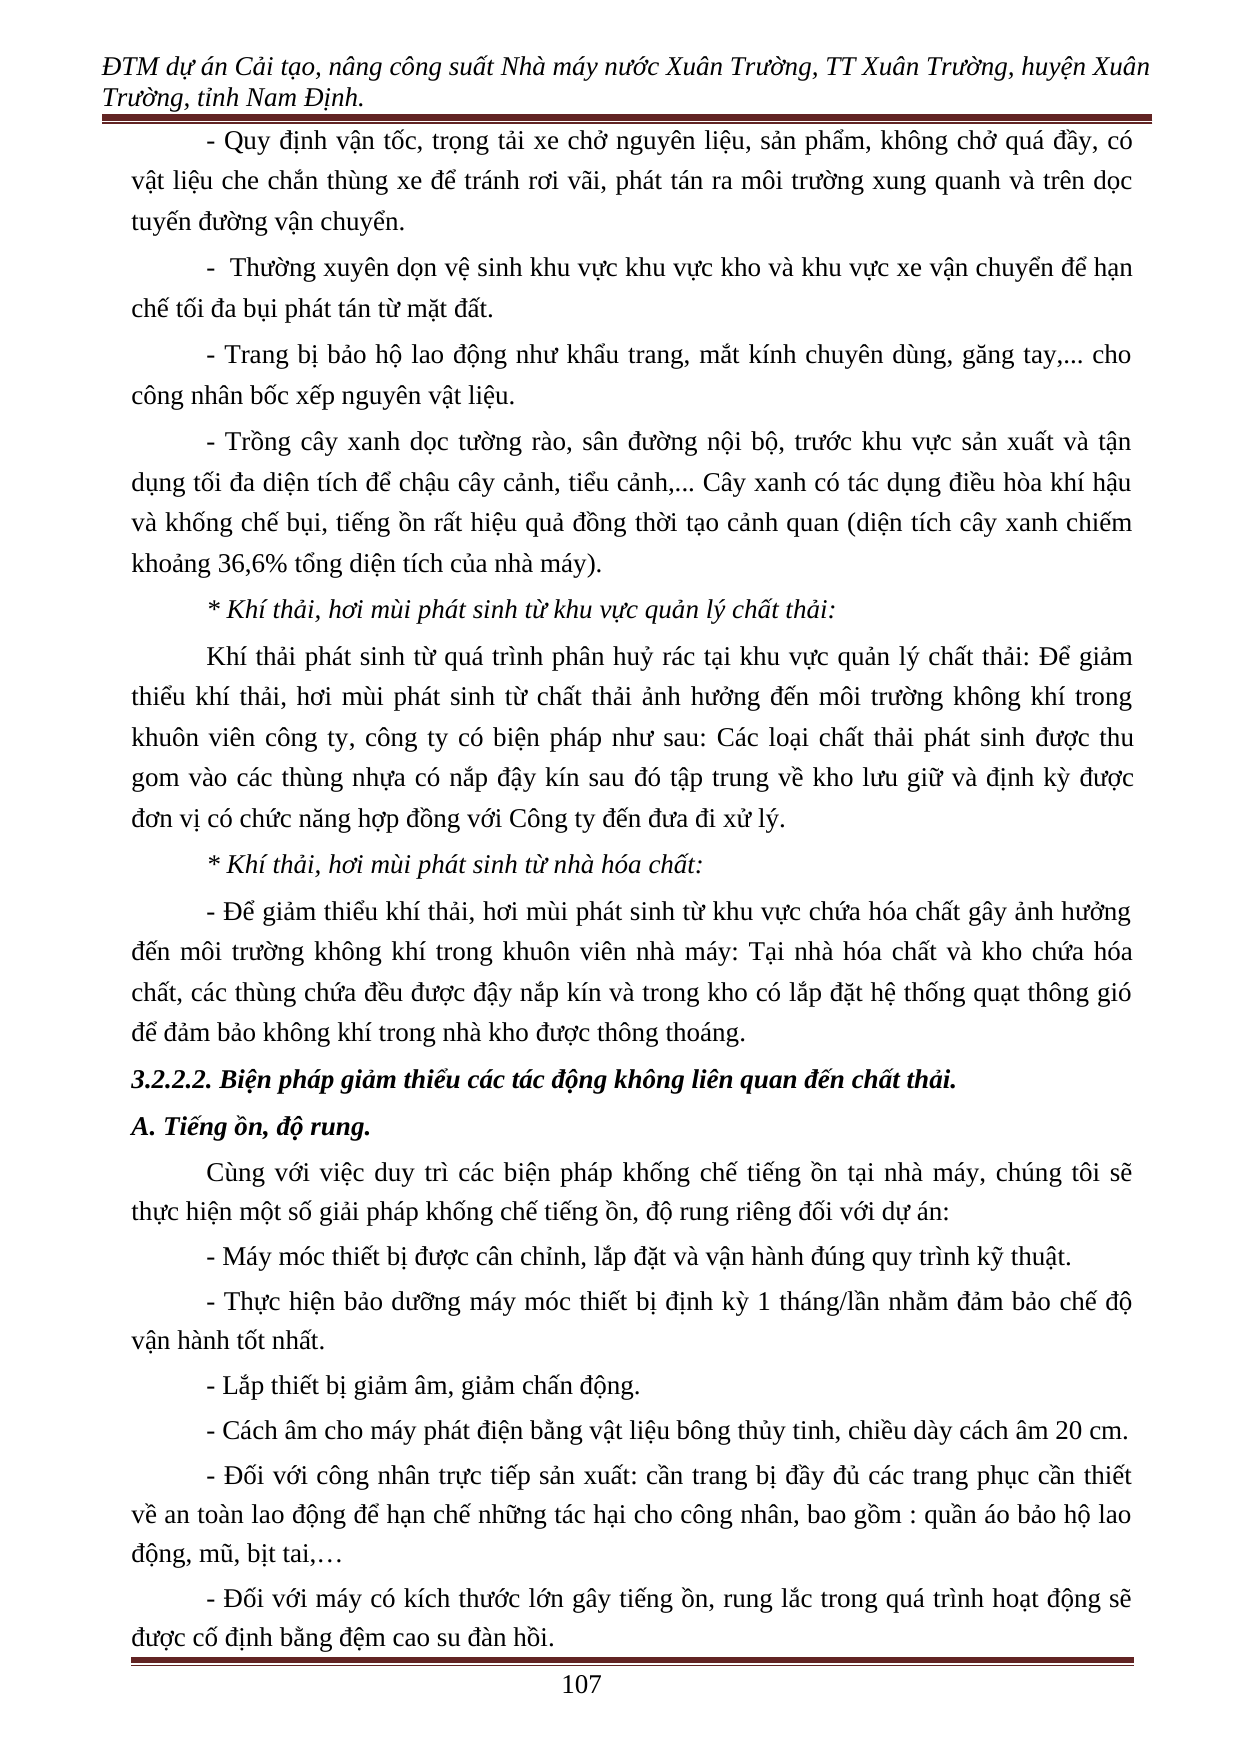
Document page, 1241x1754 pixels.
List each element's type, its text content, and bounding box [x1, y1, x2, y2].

text Cùng với việc duy trì các biện pháp khống chế tiếng ồn tại nhà máy, chúng tôi sẽ thực hiện một số giải pháp khống chế tiếng ồn, độ rung riêng đối với dự án: [131, 1156, 1134, 1226]
text - Máy móc thiết bị được cân chỉnh, lắp đặt và vận hành đúng quy trình kỹ thuật. [131, 1240, 1134, 1271]
text - Lắp thiết bị giảm âm, giảm chấn động. [131, 1369, 1134, 1400]
text - Trang bị bảo hộ lao động như khẩu trang, mắt kính chuyên dùng, găng tay,... cho công nhân bốc xếp nguyên vật liệu. [131, 338, 1134, 410]
text - Thực hiện bảo dưỡng máy móc thiết bị định kỳ 1 tháng/lần nhằm đảm bảo chế độ vận hành tốt nhất. [131, 1285, 1134, 1355]
text A. Tiếng ồn, độ rung. [131, 1109, 1134, 1141]
text - Trồng cây xanh dọc tường rào, sân đường nội bộ, trước khu vực sản xuất và tận dụng tối đa diện tích để chậu cây cảnh, tiểu cảnh,... Cây xanh có tác dụng điều hòa khí hậu và khống chế bụi, tiếng ồn rất hiệu quả đồng thời tạo cảnh quan (diện tích cây xanh chiếm khoảng 36,6% tổng diện tích của nhà máy). [131, 425, 1134, 578]
text - Cách âm cho máy phát điện bằng vật liệu bông thủy tinh, chiều dày cách âm 20 cm. [131, 1414, 1134, 1446]
text * Khí thải, hơi mùi phát sinh từ nhà hóa chất: [131, 848, 1134, 879]
text - Đối với công nhân trực tiếp sản xuất: cần trang bị đầy đủ các trang phục cần thiết về an toàn lao động để hạn chế những tác hại cho công nhân, bao gồm : quần áo bảo hộ lao động, mũ, bịt tai,… [131, 1459, 1134, 1568]
text Khí thải phát sinh từ quá trình phân huỷ rác tại khu vực quản lý chất thải: Để giảm thiểu khí thải, hơi mùi phát sinh từ chất thải ảnh hưởng đến môi trường không khí trong khuôn viên công ty, công ty có biện pháp như sau: Các loại chất thải phát sinh được thu gom vào các thùng nhựa có nắp đậy kín sau đó tập trung về kho lưu giữ và định kỳ được đơn vị có chức năng hợp đồng với Công ty đến đưa đi xử lý. [131, 640, 1134, 833]
text - Thường xuyên dọn vệ sinh khu vực khu vực kho và khu vực xe vận chuyển để hạn chế tối đa bụi phát tán từ mặt đất. [131, 251, 1134, 323]
text - Quy định vận tốc, trọng tải xe chở nguyên liệu, sản phẩm, không chở quá đầy, có vật liệu che chắn thùng xe để tránh rơi vãi, phát tán ra môi trường xung quanh và trên dọc tuyến đường vận chuyển. [131, 124, 1134, 236]
text 3.2.2.2. Biện pháp giảm thiểu các tác động không liên quan đến chất thải. [131, 1063, 1134, 1094]
text - Để giảm thiểu khí thải, hơi mùi phát sinh từ khu vực chứa hóa chất gây ảnh hưởng đến môi trường không khí trong khuôn viên nhà máy: Tại nhà hóa chất và kho chứa hóa chất, các thùng chứa đều được đậy nắp kín và trong kho có lắp đặt hệ thống quạt thông gió để đảm bảo không khí trong nhà kho được thông thoáng. [131, 895, 1134, 1047]
text - Đối với máy có kích thước lớn gây tiếng ồn, rung lắc trong quá trình hoạt động sẽ được cố định bằng đệm cao su đàn hồi. [131, 1582, 1134, 1652]
text * Khí thải, hơi mùi phát sinh từ khu vực quản lý chất thải: [131, 593, 1134, 624]
